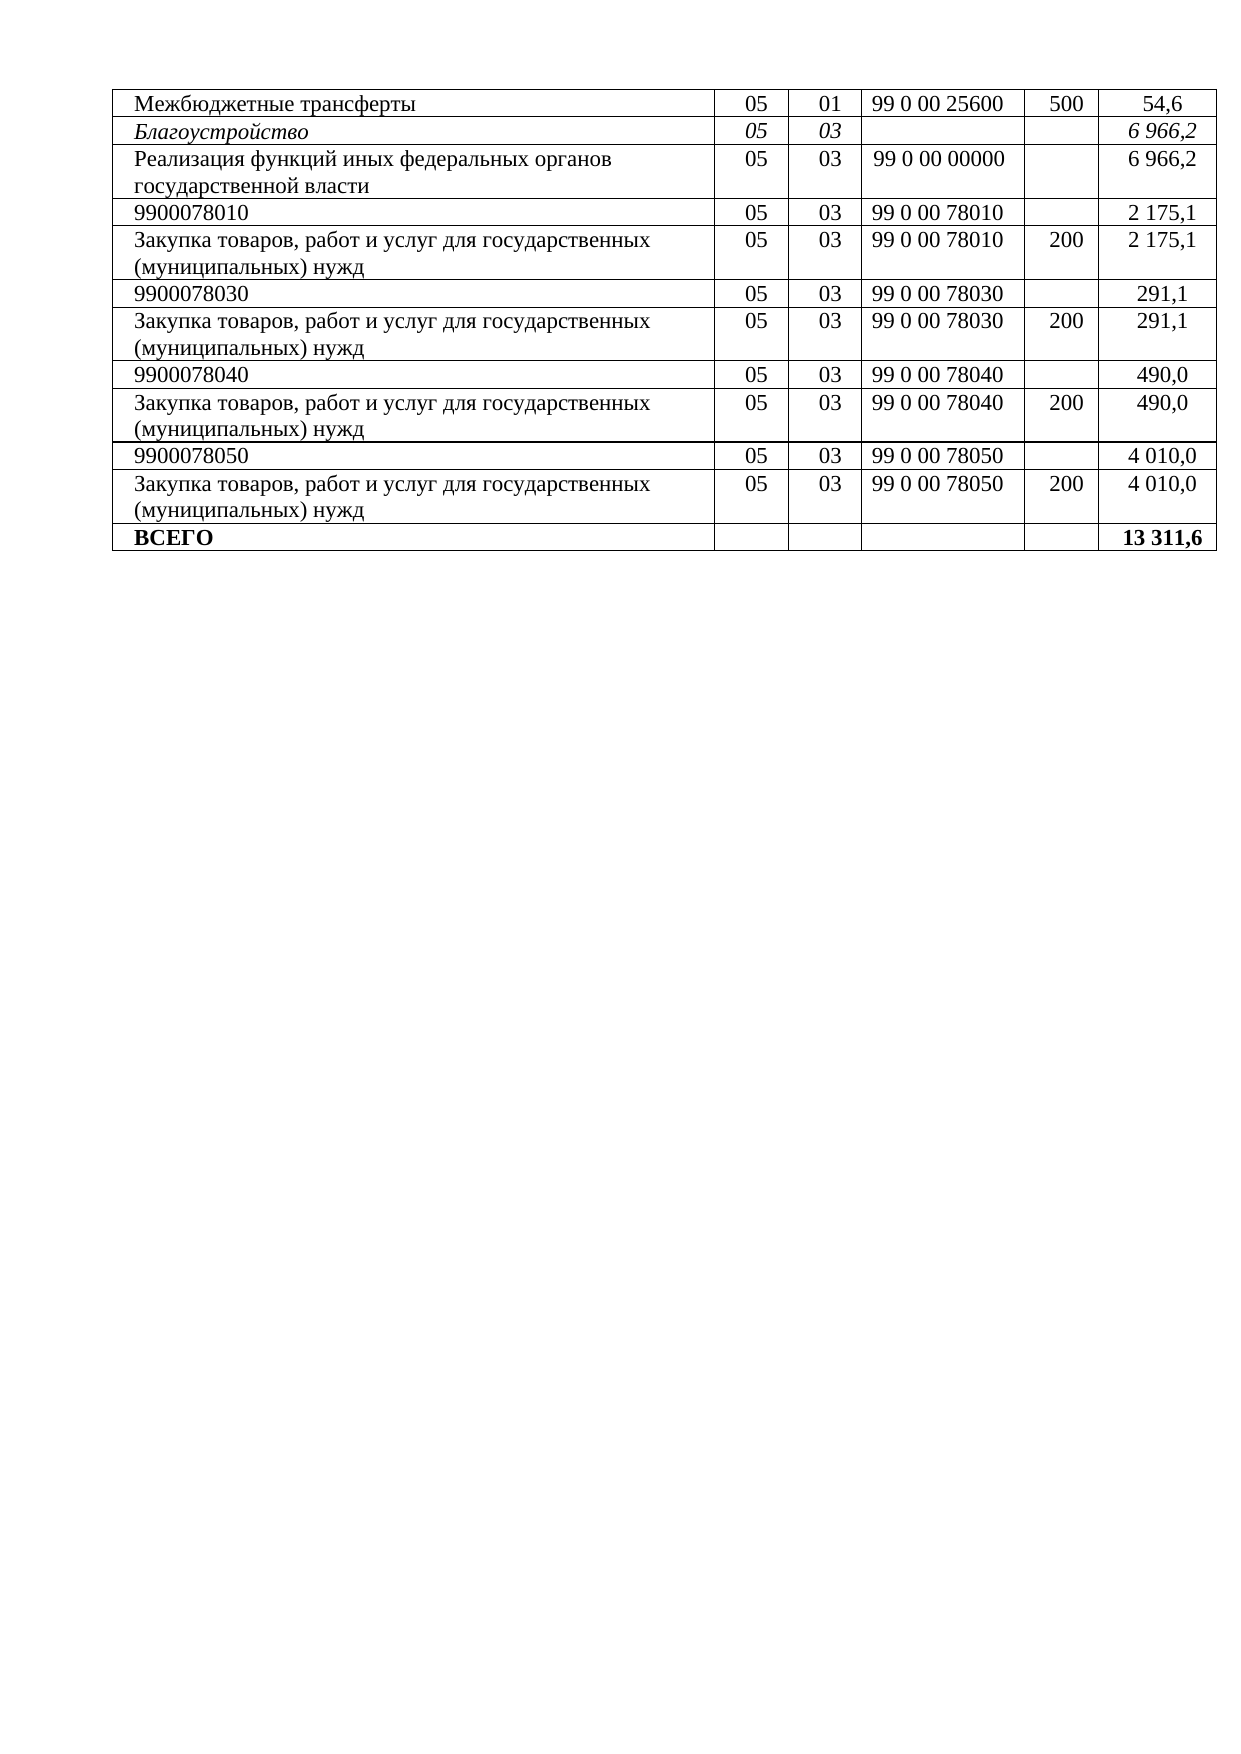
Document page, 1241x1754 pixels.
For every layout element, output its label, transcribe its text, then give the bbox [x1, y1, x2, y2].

table_cell 05 [715, 389, 788, 441]
table_cell 03 [789, 280, 861, 307]
table_cell 490,0 [1099, 389, 1216, 441]
table_cell 03 [789, 361, 861, 388]
table_cell [862, 117, 1024, 144]
table_cell [789, 524, 861, 550]
table_cell 05 [715, 308, 788, 360]
table_cell 05 [715, 470, 788, 523]
table_cell 4 010,0 [1099, 443, 1216, 469]
table_cell 03 [789, 199, 861, 225]
table_cell 03 [789, 470, 861, 523]
table_cell 05 [715, 90, 788, 116]
table_cell 05 [715, 117, 788, 144]
table_cell [1025, 361, 1098, 388]
table_cell 99 0 00 78040 [862, 389, 1024, 441]
table_cell 2 175,1 [1099, 226, 1216, 279]
table_cell 6 966,2 [1099, 145, 1216, 198]
table_cell 99 0 00 78030 [862, 308, 1024, 360]
table_cell 200 [1025, 389, 1098, 441]
table_cell 03 [789, 389, 861, 441]
table_cell ВСЕГО [113, 524, 714, 550]
table_cell [1025, 443, 1098, 469]
table_cell 2 175,1 [1099, 199, 1216, 225]
table_cell 03 [789, 117, 861, 144]
table_cell 9900078040 [113, 361, 714, 388]
table_cell 05 [715, 361, 788, 388]
table_cell 4 010,0 [1099, 470, 1216, 523]
table_cell [862, 524, 1024, 550]
table_cell 99 0 00 00000 [862, 145, 1024, 198]
table_cell 05 [715, 280, 788, 307]
table_cell Закупка товаров, работ и услуг для государственных (муниципальных) нужд [113, 308, 714, 360]
table_cell 03 [789, 308, 861, 360]
table_cell 54,6 [1099, 90, 1216, 116]
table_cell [113, 145, 714, 198]
table_cell 6 966,2 [1099, 117, 1216, 144]
table_cell Закупка товаров, работ и услуг для государственных (муниципальных) нужд [113, 389, 714, 441]
table_cell 99 0 00 25600 [862, 90, 1024, 116]
table_cell 291,1 [1099, 280, 1216, 307]
table_cell 05 [715, 443, 788, 469]
table_cell 03 [789, 145, 861, 198]
table_cell 200 [1025, 470, 1098, 523]
table_cell 03 [789, 226, 861, 279]
table_cell 500 [1025, 90, 1098, 116]
table_cell [1025, 199, 1098, 225]
table_cell 9900078010 [113, 199, 714, 225]
table_cell 01 [789, 90, 861, 116]
table_cell Закупка товаров, работ и услуг для государственных (муниципальных) нужд [113, 470, 714, 523]
table_cell Межбюджетные трансферты [113, 90, 714, 116]
table_cell 05 [715, 145, 788, 198]
table_cell 9900078050 [113, 443, 714, 469]
table_cell 13 311,6 [1099, 524, 1216, 550]
table_cell 9900078030 [113, 280, 714, 307]
table_cell 03 [789, 443, 861, 469]
table_cell 490,0 [1099, 361, 1216, 388]
table_cell 200 [1025, 226, 1098, 279]
table_cell [1025, 524, 1098, 550]
table_cell Благоустройство [113, 117, 714, 144]
table_cell Закупка товаров, работ и услуг для государственных (муниципальных) нужд [113, 226, 714, 279]
table_cell [1025, 117, 1098, 144]
table_cell 05 [715, 199, 788, 225]
table_cell [715, 524, 788, 550]
table_cell 99 0 00 78030 [862, 280, 1024, 307]
table_cell 99 0 00 78010 [862, 199, 1024, 225]
table_cell 99 0 00 78010 [862, 226, 1024, 279]
table_cell 291,1 [1099, 308, 1216, 360]
table_cell 99 0 00 78050 [862, 443, 1024, 469]
table_cell 99 0 00 78050 [862, 470, 1024, 523]
table_cell [1025, 145, 1098, 198]
table_cell 99 0 00 78040 [862, 361, 1024, 388]
table_cell [1025, 280, 1098, 307]
table_cell 200 [1025, 308, 1098, 360]
table_cell 05 [715, 226, 788, 279]
